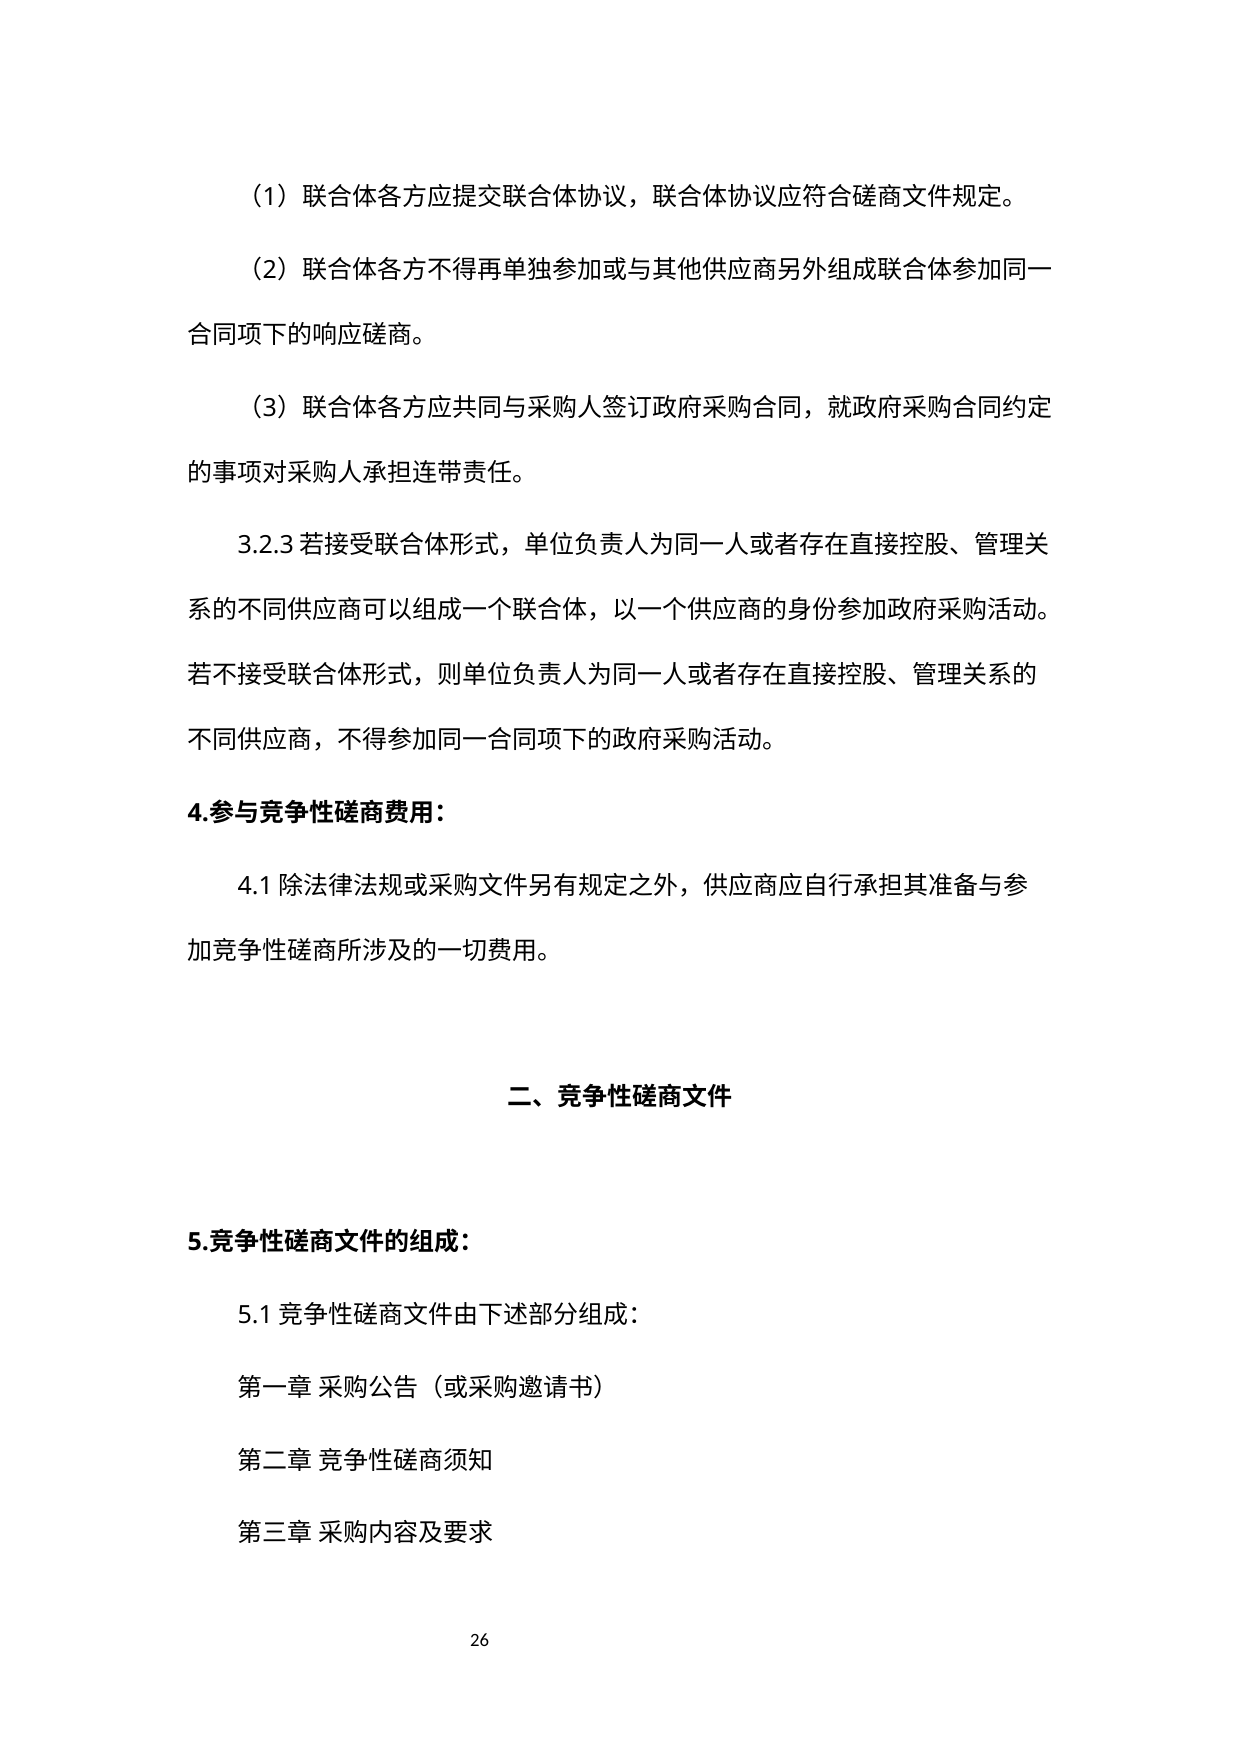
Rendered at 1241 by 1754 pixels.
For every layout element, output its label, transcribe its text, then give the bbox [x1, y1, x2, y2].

text 4.1除法律法规或采购文件另有规定之外，供应商应自行承担其准备与参加竞争性磋商所涉及的一切费用。 [187, 851, 1053, 981]
text 第一章 采购公告（或采购邀请书） [187, 1353, 1053, 1418]
text 二、竞争性磋商文件 [187, 1062, 1053, 1127]
text 3.2.3若接受联合体形式，单位负责人为同一人或者存在直接控股、管理关系的不同供应商可以组成一个联合体，以一个供应商的身份参加政府采购活动。若不接受联合体形式，则单位负责人为同一人或者存在直接控股、管理关系的不同供应商，不得参加同一合同项下的政府采购活动。 [187, 510, 1053, 770]
text 5.竞争性磋商文件的组成： [187, 1207, 1053, 1272]
text （3）联合体各方应共同与采购人签订政府采购合同，就政府采购合同约定的事项对采购人承担连带责任。 [187, 373, 1053, 503]
text 第三章 采购内容及要求 [187, 1498, 1053, 1563]
text （1）联合体各方应提交联合体协议，联合体协议应符合磋商文件规定。 [187, 162, 1053, 227]
text 4.参与竞争性磋商费用： [187, 778, 1053, 843]
text 5.1竞争性磋商文件由下述部分组成： [187, 1280, 1053, 1345]
text 第二章 竞争性磋商须知 [187, 1426, 1053, 1491]
text （2）联合体各方不得再单独参加或与其他供应商另外组成联合体参加同一合同项下的响应磋商。 [187, 235, 1053, 365]
